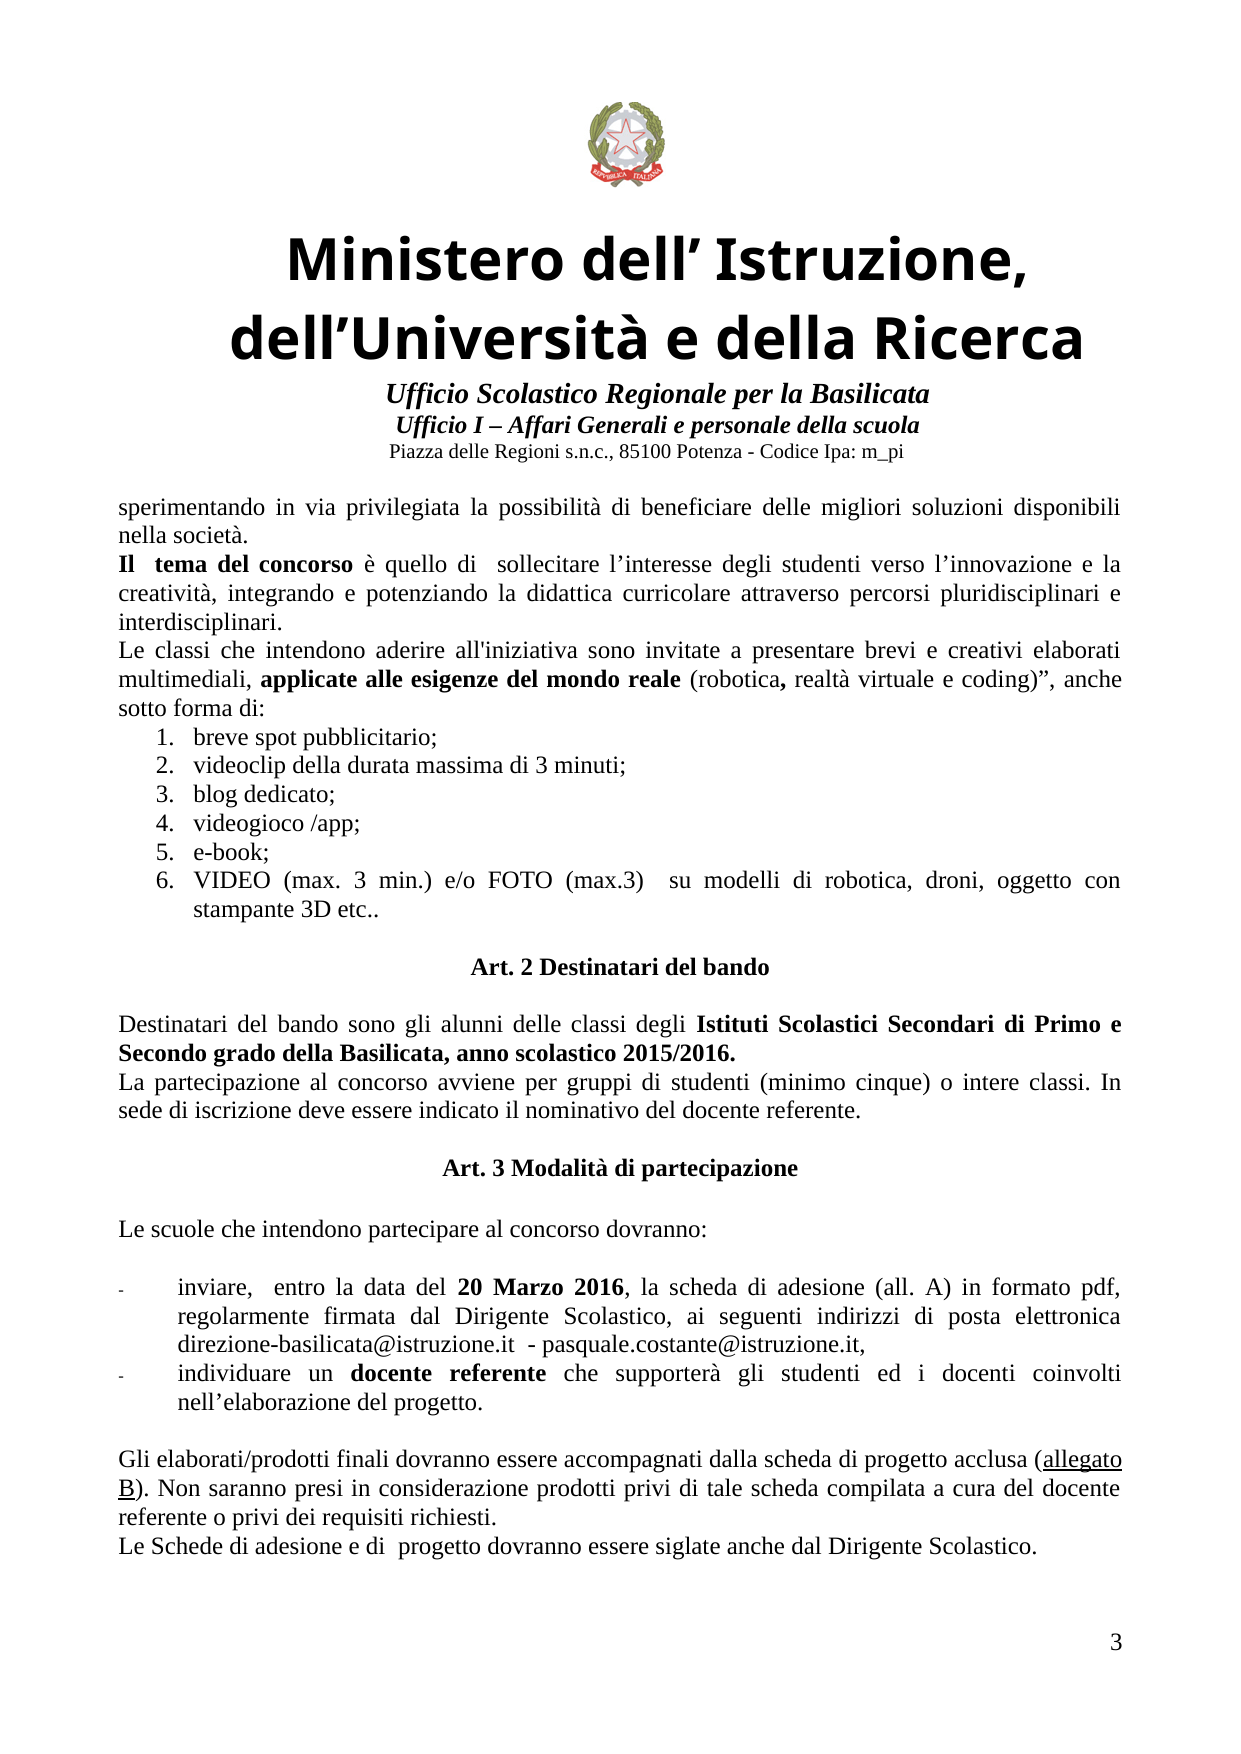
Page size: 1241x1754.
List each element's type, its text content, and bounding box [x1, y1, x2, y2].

list videogioco /app; [156, 808, 1122, 837]
text Le classi che intendono aderire all'iniziativa sono invitate a presentare brevi e creativi elaborati multimediali, applicate alle esigenze del mondo reale (robotica, realtà virtuale e coding)”, anche sotto forma di: [118, 635, 1122, 722]
text Gli elaborati/prodotti finali dovranno essere accompagnati dalla scheda di progetto acclusa (allegato B). Non saranno presi in considerazione prodotti privi di tale scheda compilata a cura del docente referente o privi dei requisiti richiesti. [118, 1444, 1122, 1531]
list individuare un docente referente che supporterà gli studenti ed i docenti coinvolti nell’elaborazione del progetto. [118, 1358, 1122, 1416]
picture [582, 102, 668, 189]
list videoclip della durata massima di 3 minuti; [156, 750, 1122, 779]
text Le scuole che intendono partecipare al concorso dovranno: [118, 1214, 1122, 1243]
text Art. 2 Destinatari del bando [118, 952, 1122, 980]
text Il tema del concorso è quello di sollecitare l’interesse degli studenti verso l’innovazione e la creatività, integrando e potenziando la didattica curricolare attraverso percorsi pluridisciplinari e interdisciplinari. [118, 549, 1122, 635]
list VIDEO (max. 3 min.) e/o FOTO (max.3) su modelli di robotica, droni, oggetto con stampante 3D etc.. [156, 865, 1122, 923]
list e-book; [156, 837, 1122, 865]
text Art. 3 Modalità di partecipazione [118, 1153, 1122, 1182]
text Destinatari del bando sono gli alunni delle classi degli Istituti Scolastici Secondari di Primo e Secondo grado della Basilicata, anno scolastico 2015/2016. [118, 1009, 1122, 1067]
list blog dedicato; [156, 779, 1122, 808]
list breve spot pubblicitario; [156, 722, 1122, 750]
text La partecipazione al concorso avviene per gruppi di studenti (minimo cinque) o intere classi. In sede di iscrizione deve essere indicato il nominativo del docente referente. [118, 1067, 1122, 1124]
text Le Schede di adesione e di progetto dovranno essere siglate anche dal Dirigente Scolastico. [118, 1531, 1122, 1559]
list inviare, entro la data del 20 Marzo 2016, la scheda di adesione (all. A) in formato pdf, regolarmente firmata dal Dirigente Scolastico, ai seguenti indirizzi di posta elettronica direzione-basilicata@istruzione.it - pasquale.costante@istruzione.it, [118, 1272, 1122, 1358]
